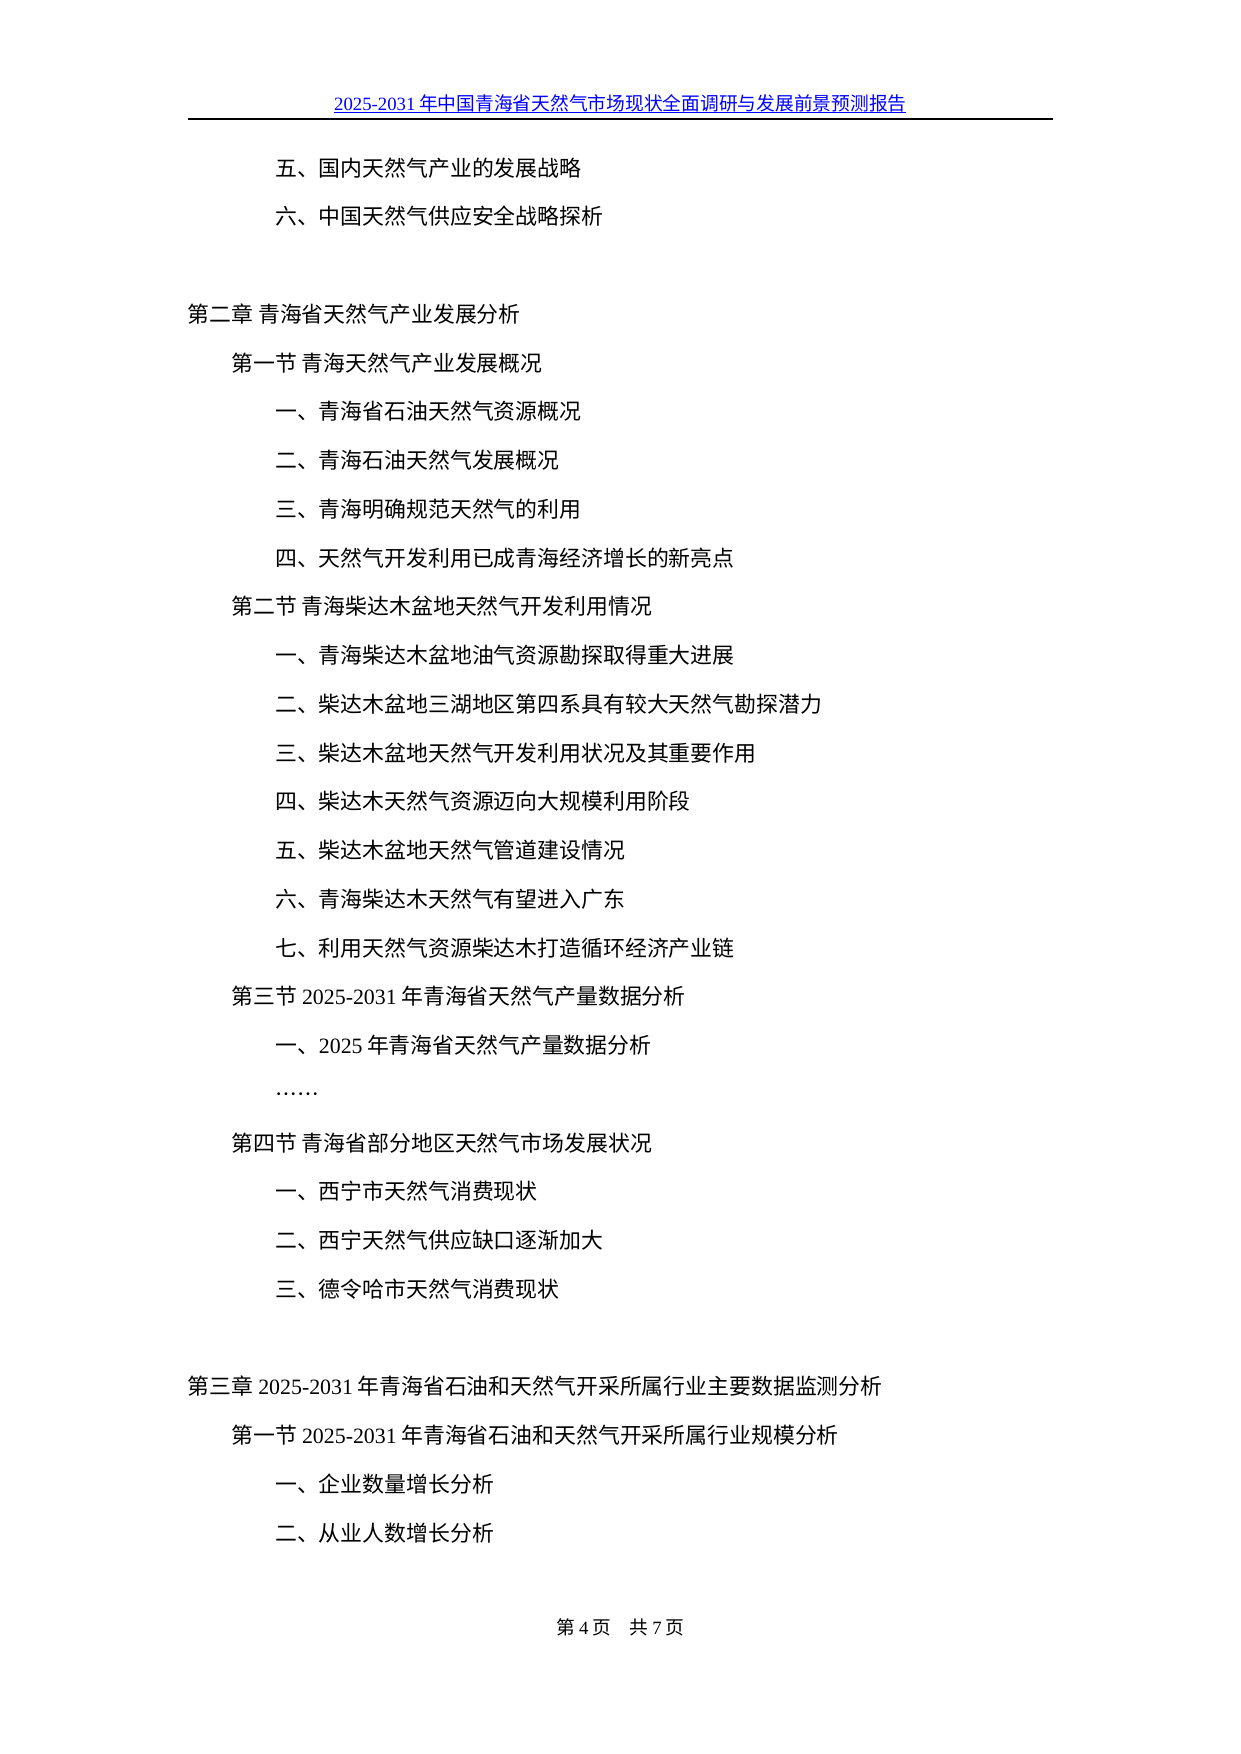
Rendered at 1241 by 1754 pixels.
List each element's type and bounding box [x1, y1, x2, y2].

text [187, 150, 1053, 1548]
